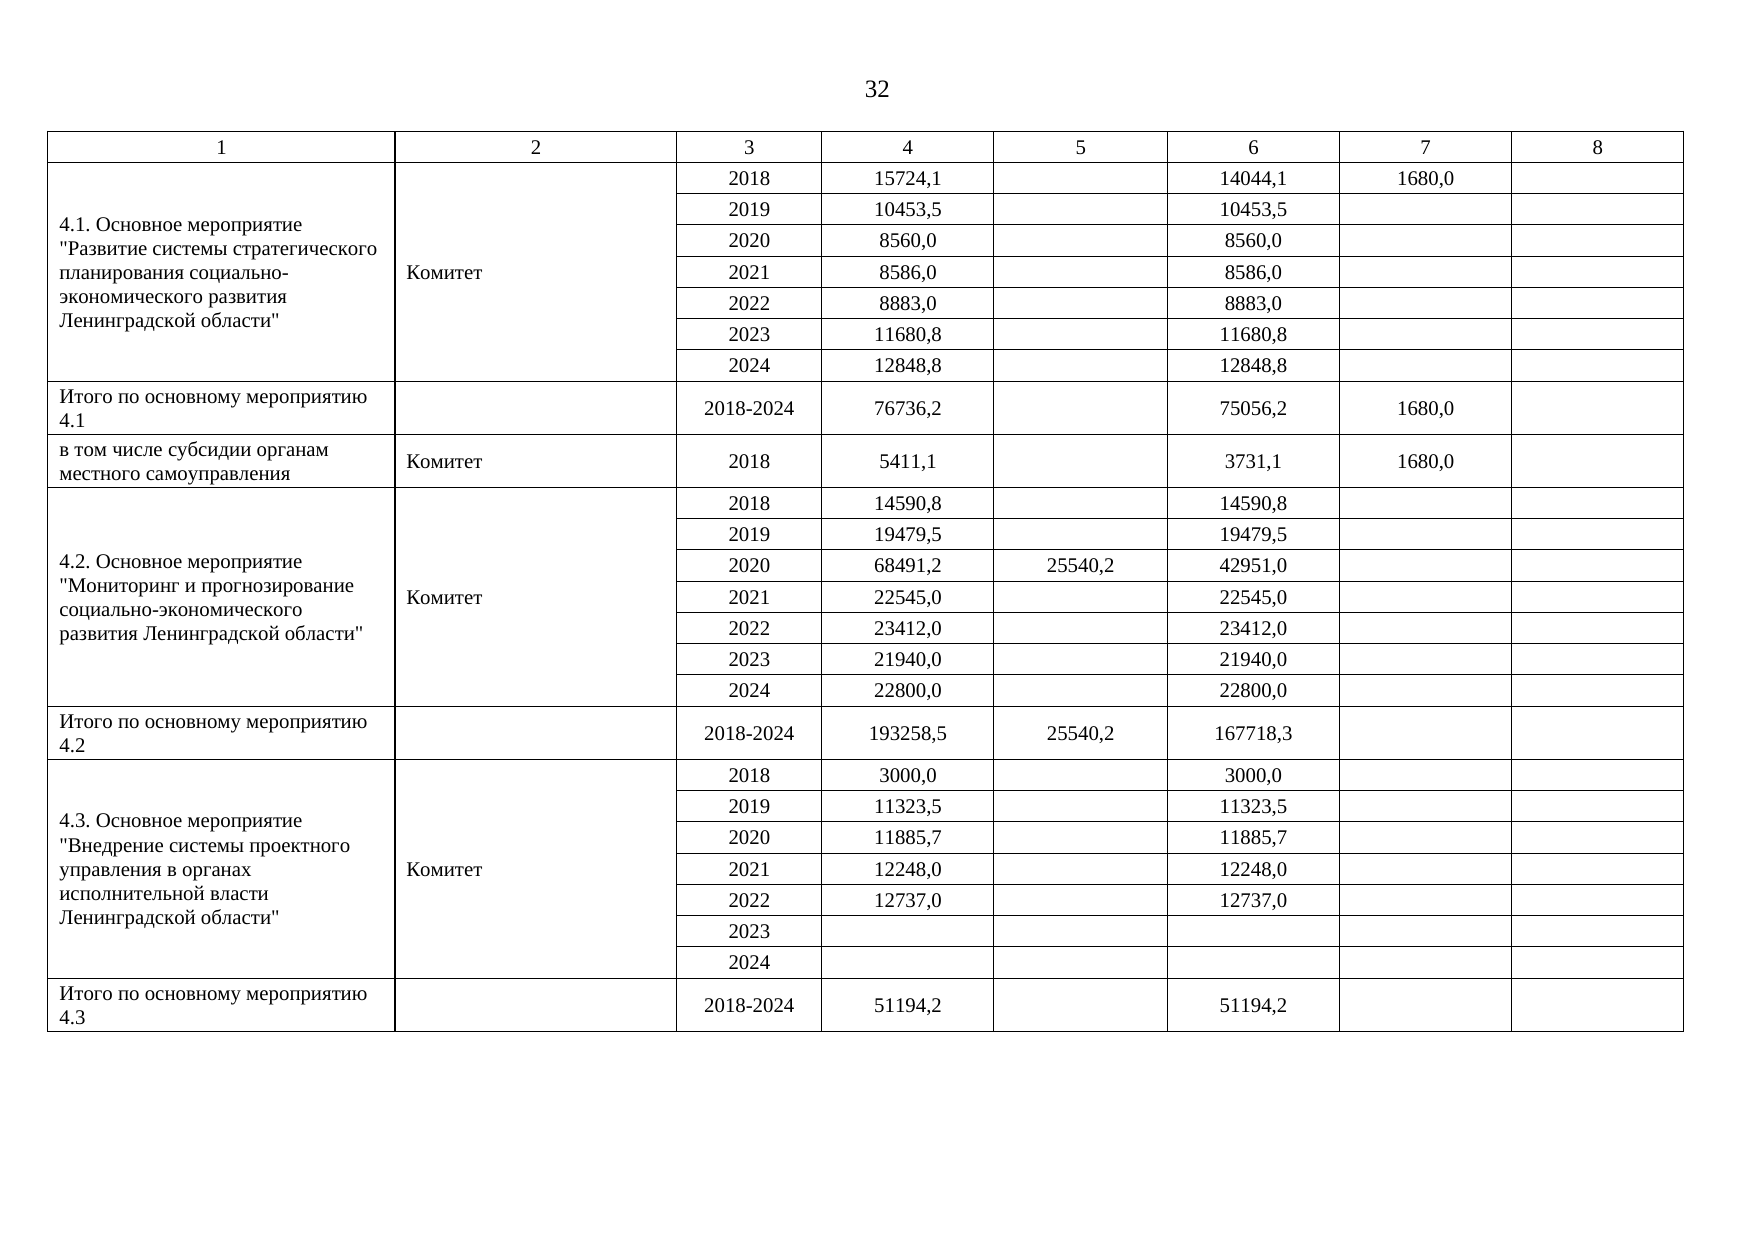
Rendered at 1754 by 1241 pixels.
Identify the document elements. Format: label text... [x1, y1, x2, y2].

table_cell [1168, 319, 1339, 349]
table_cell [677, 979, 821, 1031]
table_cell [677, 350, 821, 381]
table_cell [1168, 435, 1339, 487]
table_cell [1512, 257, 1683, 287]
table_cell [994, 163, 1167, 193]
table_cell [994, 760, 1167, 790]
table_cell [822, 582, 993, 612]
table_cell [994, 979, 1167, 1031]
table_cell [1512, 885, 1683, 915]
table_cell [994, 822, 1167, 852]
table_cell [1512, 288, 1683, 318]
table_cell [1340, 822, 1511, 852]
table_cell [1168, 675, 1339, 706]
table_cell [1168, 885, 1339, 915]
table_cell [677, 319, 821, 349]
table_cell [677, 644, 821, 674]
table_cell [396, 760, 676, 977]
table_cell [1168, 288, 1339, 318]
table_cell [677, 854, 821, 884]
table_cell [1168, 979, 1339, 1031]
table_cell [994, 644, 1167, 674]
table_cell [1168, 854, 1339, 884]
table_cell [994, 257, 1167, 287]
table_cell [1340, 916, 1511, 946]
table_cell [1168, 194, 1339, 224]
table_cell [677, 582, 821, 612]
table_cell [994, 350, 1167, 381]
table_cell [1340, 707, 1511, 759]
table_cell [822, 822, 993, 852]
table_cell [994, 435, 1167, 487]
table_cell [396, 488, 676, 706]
table_header 6 [1168, 132, 1339, 162]
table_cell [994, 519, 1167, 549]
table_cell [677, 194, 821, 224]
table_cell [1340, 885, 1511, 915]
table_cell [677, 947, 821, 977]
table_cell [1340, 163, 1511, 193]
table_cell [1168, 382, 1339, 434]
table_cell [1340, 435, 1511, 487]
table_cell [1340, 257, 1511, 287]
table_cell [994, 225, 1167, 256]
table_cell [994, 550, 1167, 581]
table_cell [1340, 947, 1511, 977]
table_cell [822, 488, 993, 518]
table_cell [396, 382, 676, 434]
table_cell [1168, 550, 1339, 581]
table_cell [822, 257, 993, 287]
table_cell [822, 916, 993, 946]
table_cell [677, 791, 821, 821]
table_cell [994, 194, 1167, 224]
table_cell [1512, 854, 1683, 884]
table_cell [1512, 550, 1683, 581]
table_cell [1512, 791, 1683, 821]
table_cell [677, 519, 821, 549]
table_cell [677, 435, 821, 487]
table_header 1 [48, 132, 394, 162]
table_header 4 [822, 132, 993, 162]
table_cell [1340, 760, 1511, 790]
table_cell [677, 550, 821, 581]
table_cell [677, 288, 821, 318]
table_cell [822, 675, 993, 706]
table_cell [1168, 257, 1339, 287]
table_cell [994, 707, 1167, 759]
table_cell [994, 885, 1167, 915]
table_header 3 [677, 132, 821, 162]
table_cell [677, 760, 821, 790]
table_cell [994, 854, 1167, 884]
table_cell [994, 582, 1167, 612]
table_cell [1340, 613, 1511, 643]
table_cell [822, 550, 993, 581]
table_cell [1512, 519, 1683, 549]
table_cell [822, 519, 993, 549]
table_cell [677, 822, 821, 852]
table_header 8 [1512, 132, 1683, 162]
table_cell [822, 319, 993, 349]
table_header 7 [1340, 132, 1511, 162]
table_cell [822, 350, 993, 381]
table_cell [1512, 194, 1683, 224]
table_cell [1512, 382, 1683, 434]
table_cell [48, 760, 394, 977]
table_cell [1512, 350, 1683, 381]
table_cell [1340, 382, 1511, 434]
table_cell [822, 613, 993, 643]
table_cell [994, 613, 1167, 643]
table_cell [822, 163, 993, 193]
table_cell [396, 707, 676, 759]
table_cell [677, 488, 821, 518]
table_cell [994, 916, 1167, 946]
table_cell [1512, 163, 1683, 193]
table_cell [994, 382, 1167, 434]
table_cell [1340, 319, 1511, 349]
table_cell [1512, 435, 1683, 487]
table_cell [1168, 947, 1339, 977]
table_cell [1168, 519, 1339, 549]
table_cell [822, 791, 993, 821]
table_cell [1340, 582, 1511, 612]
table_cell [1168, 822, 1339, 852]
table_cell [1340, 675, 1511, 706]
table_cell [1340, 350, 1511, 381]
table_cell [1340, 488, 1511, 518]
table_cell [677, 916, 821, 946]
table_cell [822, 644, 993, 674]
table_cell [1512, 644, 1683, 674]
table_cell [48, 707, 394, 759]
table_header 2 [396, 132, 676, 162]
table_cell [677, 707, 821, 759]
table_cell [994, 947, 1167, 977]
table_header 5 [994, 132, 1167, 162]
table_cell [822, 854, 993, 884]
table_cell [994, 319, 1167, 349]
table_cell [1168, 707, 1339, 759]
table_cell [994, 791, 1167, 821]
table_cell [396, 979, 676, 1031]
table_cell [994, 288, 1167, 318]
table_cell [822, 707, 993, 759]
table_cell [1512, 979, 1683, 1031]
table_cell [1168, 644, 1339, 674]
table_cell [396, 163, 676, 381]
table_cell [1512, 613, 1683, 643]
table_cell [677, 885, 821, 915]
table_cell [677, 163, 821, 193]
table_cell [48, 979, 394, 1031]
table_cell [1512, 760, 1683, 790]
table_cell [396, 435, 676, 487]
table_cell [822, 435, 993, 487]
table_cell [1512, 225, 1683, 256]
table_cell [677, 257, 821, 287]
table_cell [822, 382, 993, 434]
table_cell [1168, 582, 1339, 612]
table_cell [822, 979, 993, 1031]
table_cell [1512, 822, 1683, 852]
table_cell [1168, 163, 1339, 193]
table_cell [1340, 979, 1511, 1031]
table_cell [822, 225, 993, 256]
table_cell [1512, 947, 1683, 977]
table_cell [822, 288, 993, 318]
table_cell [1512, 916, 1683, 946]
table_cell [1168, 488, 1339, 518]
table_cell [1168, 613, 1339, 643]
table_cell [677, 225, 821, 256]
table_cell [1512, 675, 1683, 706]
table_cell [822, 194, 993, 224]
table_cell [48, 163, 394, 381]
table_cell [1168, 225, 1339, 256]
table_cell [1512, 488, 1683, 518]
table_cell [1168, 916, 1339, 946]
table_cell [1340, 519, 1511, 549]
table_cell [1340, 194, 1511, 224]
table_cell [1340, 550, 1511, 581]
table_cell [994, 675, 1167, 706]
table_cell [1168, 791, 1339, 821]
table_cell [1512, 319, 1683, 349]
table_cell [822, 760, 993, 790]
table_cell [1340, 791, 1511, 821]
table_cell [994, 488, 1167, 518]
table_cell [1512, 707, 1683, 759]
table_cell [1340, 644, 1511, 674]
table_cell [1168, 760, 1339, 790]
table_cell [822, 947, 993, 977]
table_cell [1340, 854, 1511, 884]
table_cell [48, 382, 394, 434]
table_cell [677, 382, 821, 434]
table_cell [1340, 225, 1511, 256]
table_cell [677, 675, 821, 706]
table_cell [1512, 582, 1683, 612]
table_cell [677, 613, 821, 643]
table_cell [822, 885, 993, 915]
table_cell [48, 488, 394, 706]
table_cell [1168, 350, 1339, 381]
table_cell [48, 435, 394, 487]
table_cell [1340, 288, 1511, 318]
